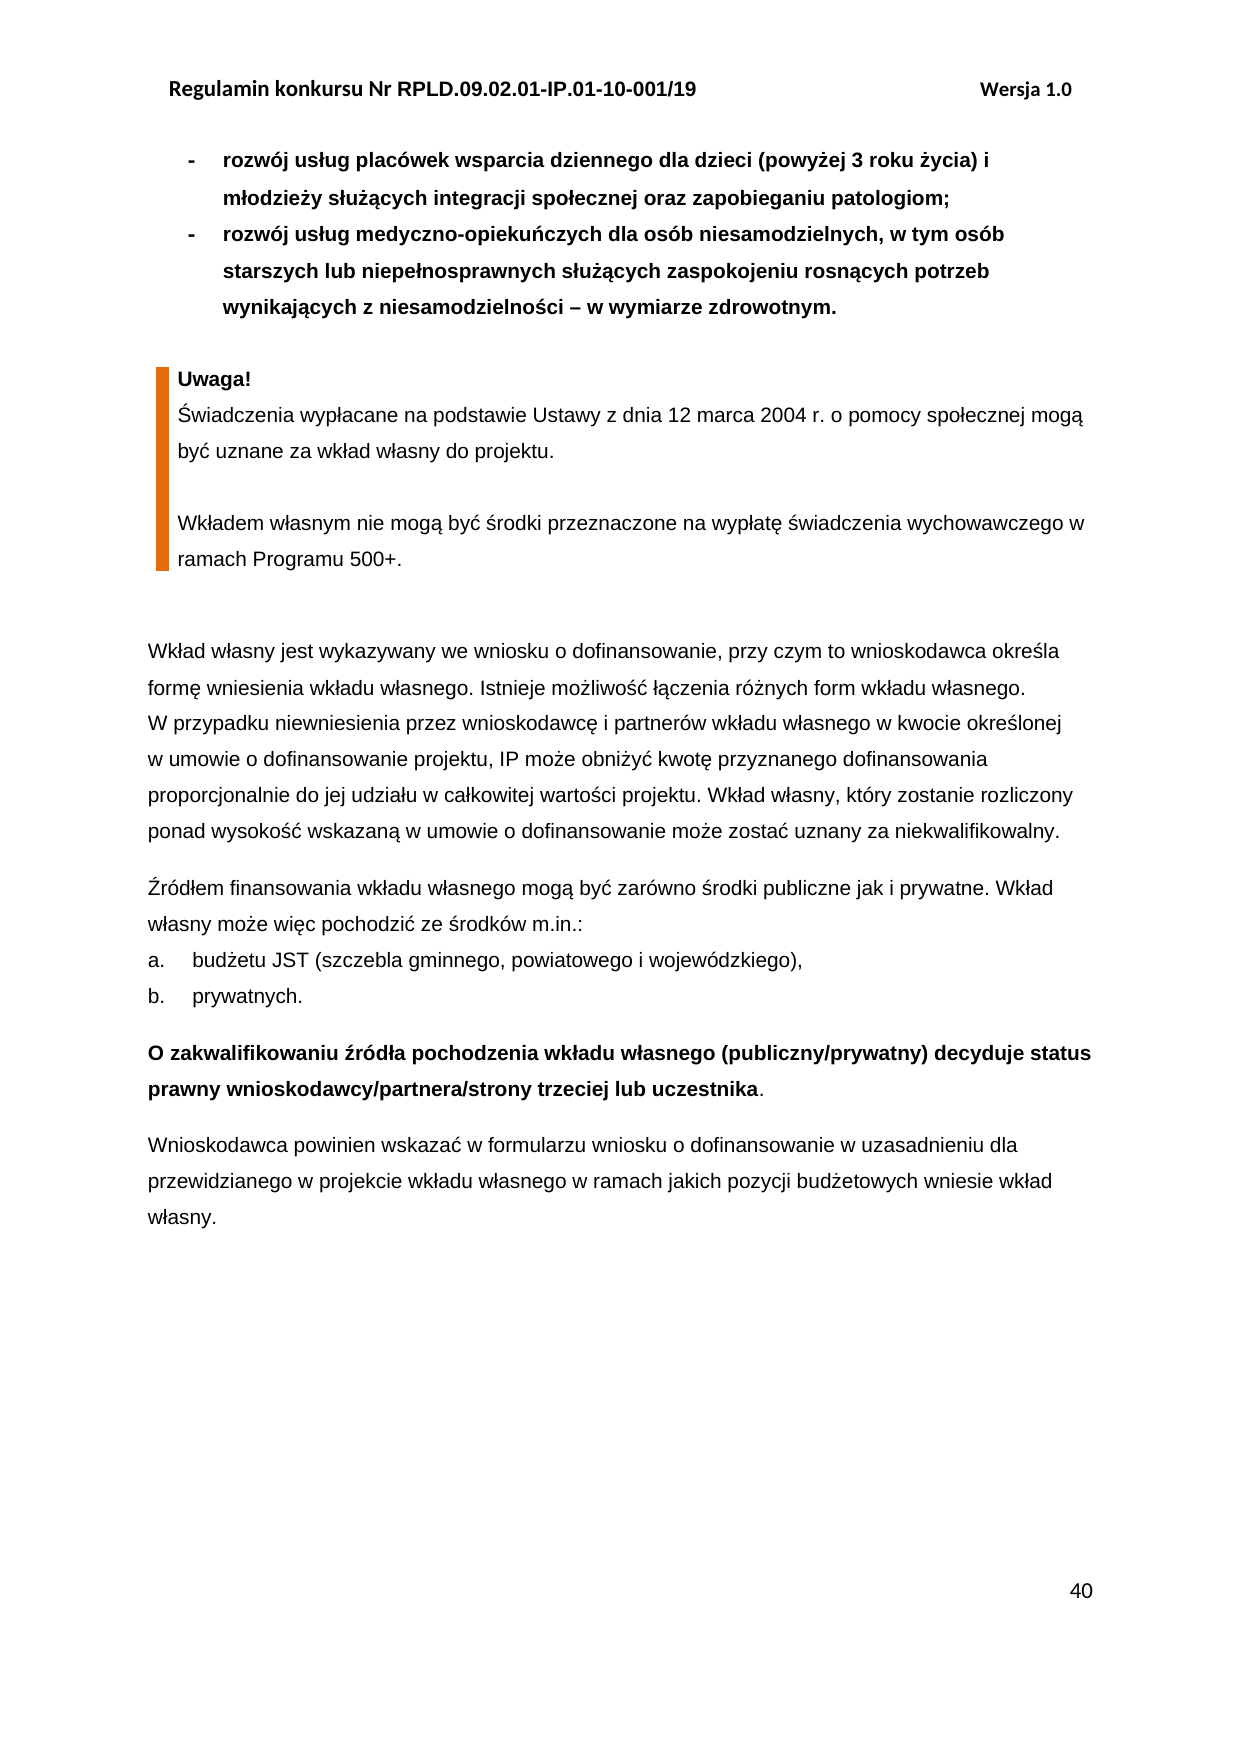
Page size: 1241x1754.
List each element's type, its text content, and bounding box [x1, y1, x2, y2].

text Wkład własny jest wykazywany we wniosku o dofinansowanie, przy czym to wnioskodawca określa formę wniesienia wkładu własnego. Istnieje możliwość łączenia różnych form wkładu własnego. W przypadku niewniesienia przez wnioskodawcę i partnerów wkładu własnego w kwocie określonej w umowie o dofinansowanie projektu, IP może obniżyć kwotę przyznanego dofinansowania proporcjonalnie do jej udziału w całkowitej wartości projektu. Wkład własny, który zostanie rozliczony ponad wysokość wskazaną w umowie o dofinansowanie może zostać uznany za niekwalifikowalny. [148, 639, 1093, 843]
text Świadczenia wypłacane na podstawie Ustawy z dnia 12 marca 2004 r. o pomocy społecznej mogą być uznane za wkład własny do projektu. [169, 403, 1093, 463]
text Uwaga! [169, 367, 1093, 391]
text Wnioskodawca powinien wskazać w formularzu wniosku o dofinansowanie w uzasadnieniu dla przewidzianego w projekcie wkładu własnego w ramach jakich pozycji budżetowych wniesie wkład własny. [148, 1133, 1093, 1229]
text O zakwalifikowaniu źródła pochodzenia wkładu własnego (publiczny/prywatny) decyduje status prawny wnioskodawcy/partnera/strony trzeciej lub uczestnika. [148, 1040, 1093, 1100]
text Źródłem finansowania wkładu własnego mogą być zarówno środki publiczne jak i prywatne. Wkład własny może więc pochodzić ze środków m.in.: [148, 876, 1093, 936]
list prywatnych. [148, 984, 1093, 1008]
list rozwój usług medyczno-opiekuńczych dla osób niesamodzielnych, w tym osób starszych lub niepełnosprawnych służących zaspokojeniu rosnących potrzeb wynikających z niesamodzielności – w wymiarze zdrowotnym. [185, 221, 1093, 319]
list rozwój usług placówek wsparcia dziennego dla dzieci (powyżej 3 roku życia) i młodzieży służących integracji społecznej oraz zapobieganiu patologiom; [185, 148, 1093, 209]
list budżetu JST (szczebla gminnego, powiatowego i wojewódzkiego), [148, 948, 1093, 972]
text Wkładem własnym nie mogą być środki przeznaczone na wypłatę świadczenia wychowawczego w ramach Programu 500+. [169, 511, 1093, 571]
